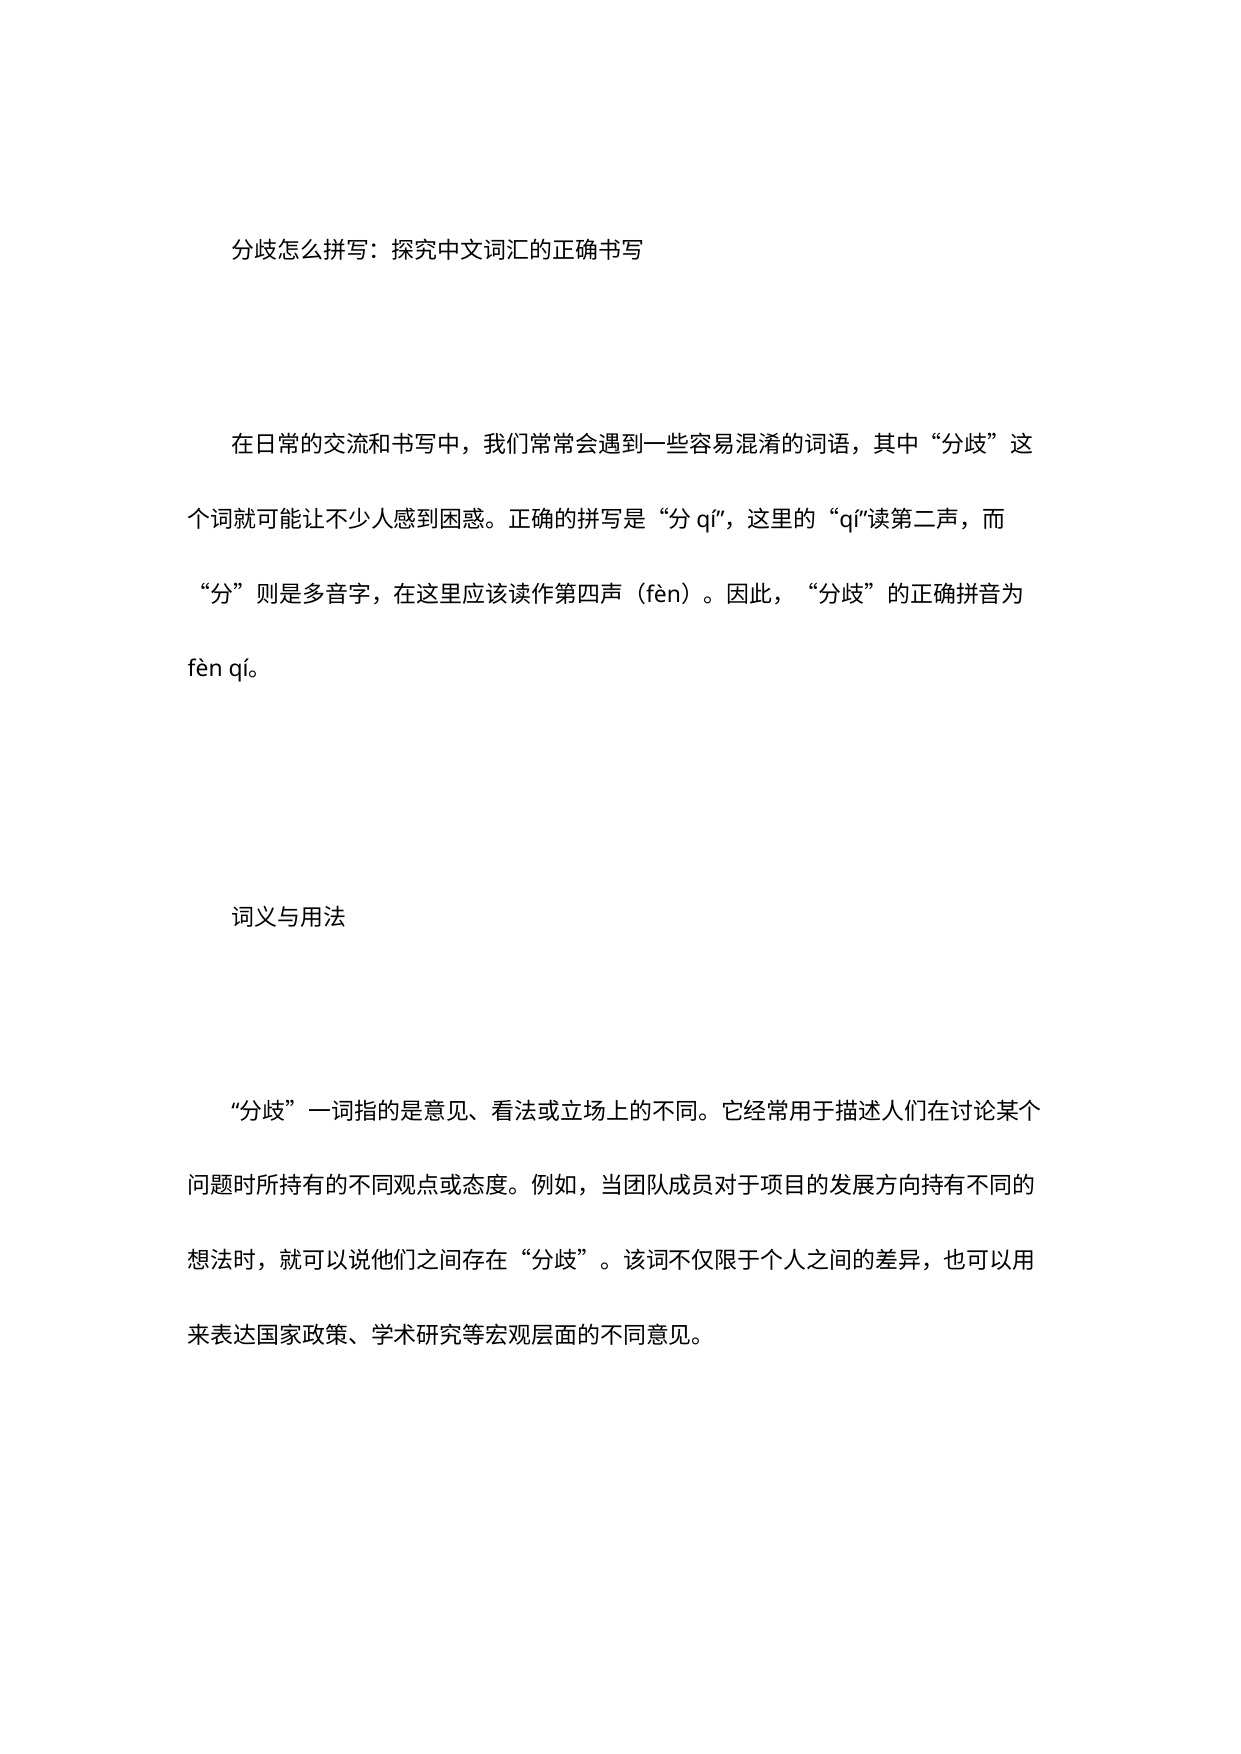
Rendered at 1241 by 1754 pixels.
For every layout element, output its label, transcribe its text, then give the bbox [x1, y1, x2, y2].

text “分歧”一词指的是意见、看法或立场上的不同。它经常用于描述人们在讨论某个问题时所持有的不同观点或态度。例如，当团队成员对于项目的发展方向持有不同的想法时，就可以说他们之间存在“分歧”。该词不仅限于个人之间的差异，也可以用来表达国家政策、学术研究等宏观层面的不同意见。 [187, 1077, 1053, 1366]
text 在日常的交流和书写中，我们常常会遇到一些容易混淆的词语，其中“分歧”这个词就可能让不少人感到困惑。正确的拼写是“分qí”，这里的“qí”读第二声，而“分”则是多音字，在这里应该读作第四声（fèn）。因此，“分歧”的正确拼音为 fèn qí。 [187, 410, 1053, 699]
text 词义与用法 [187, 882, 1053, 947]
text 分歧怎么拼写：探究中文词汇的正确书写 [187, 216, 1053, 281]
